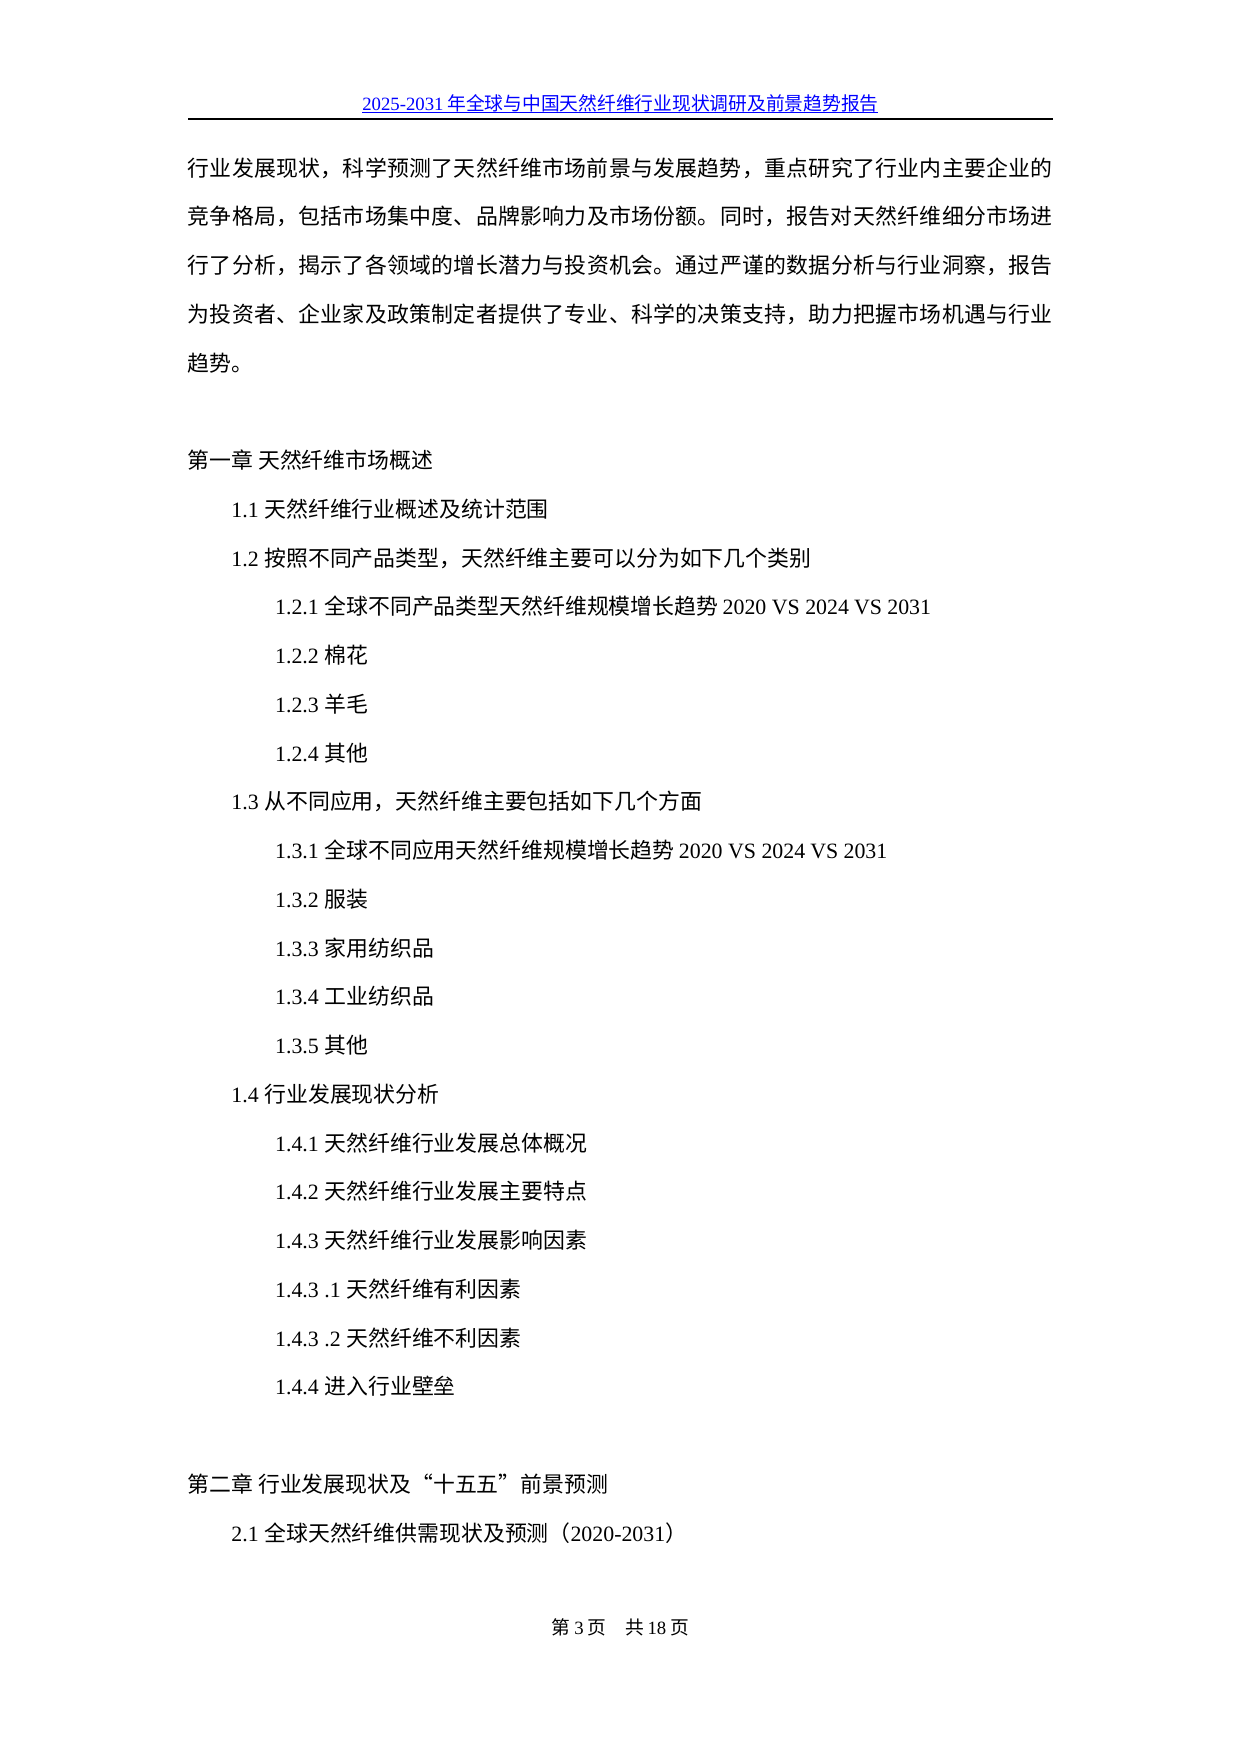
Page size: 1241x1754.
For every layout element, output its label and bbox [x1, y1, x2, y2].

text [187, 150, 1053, 1548]
